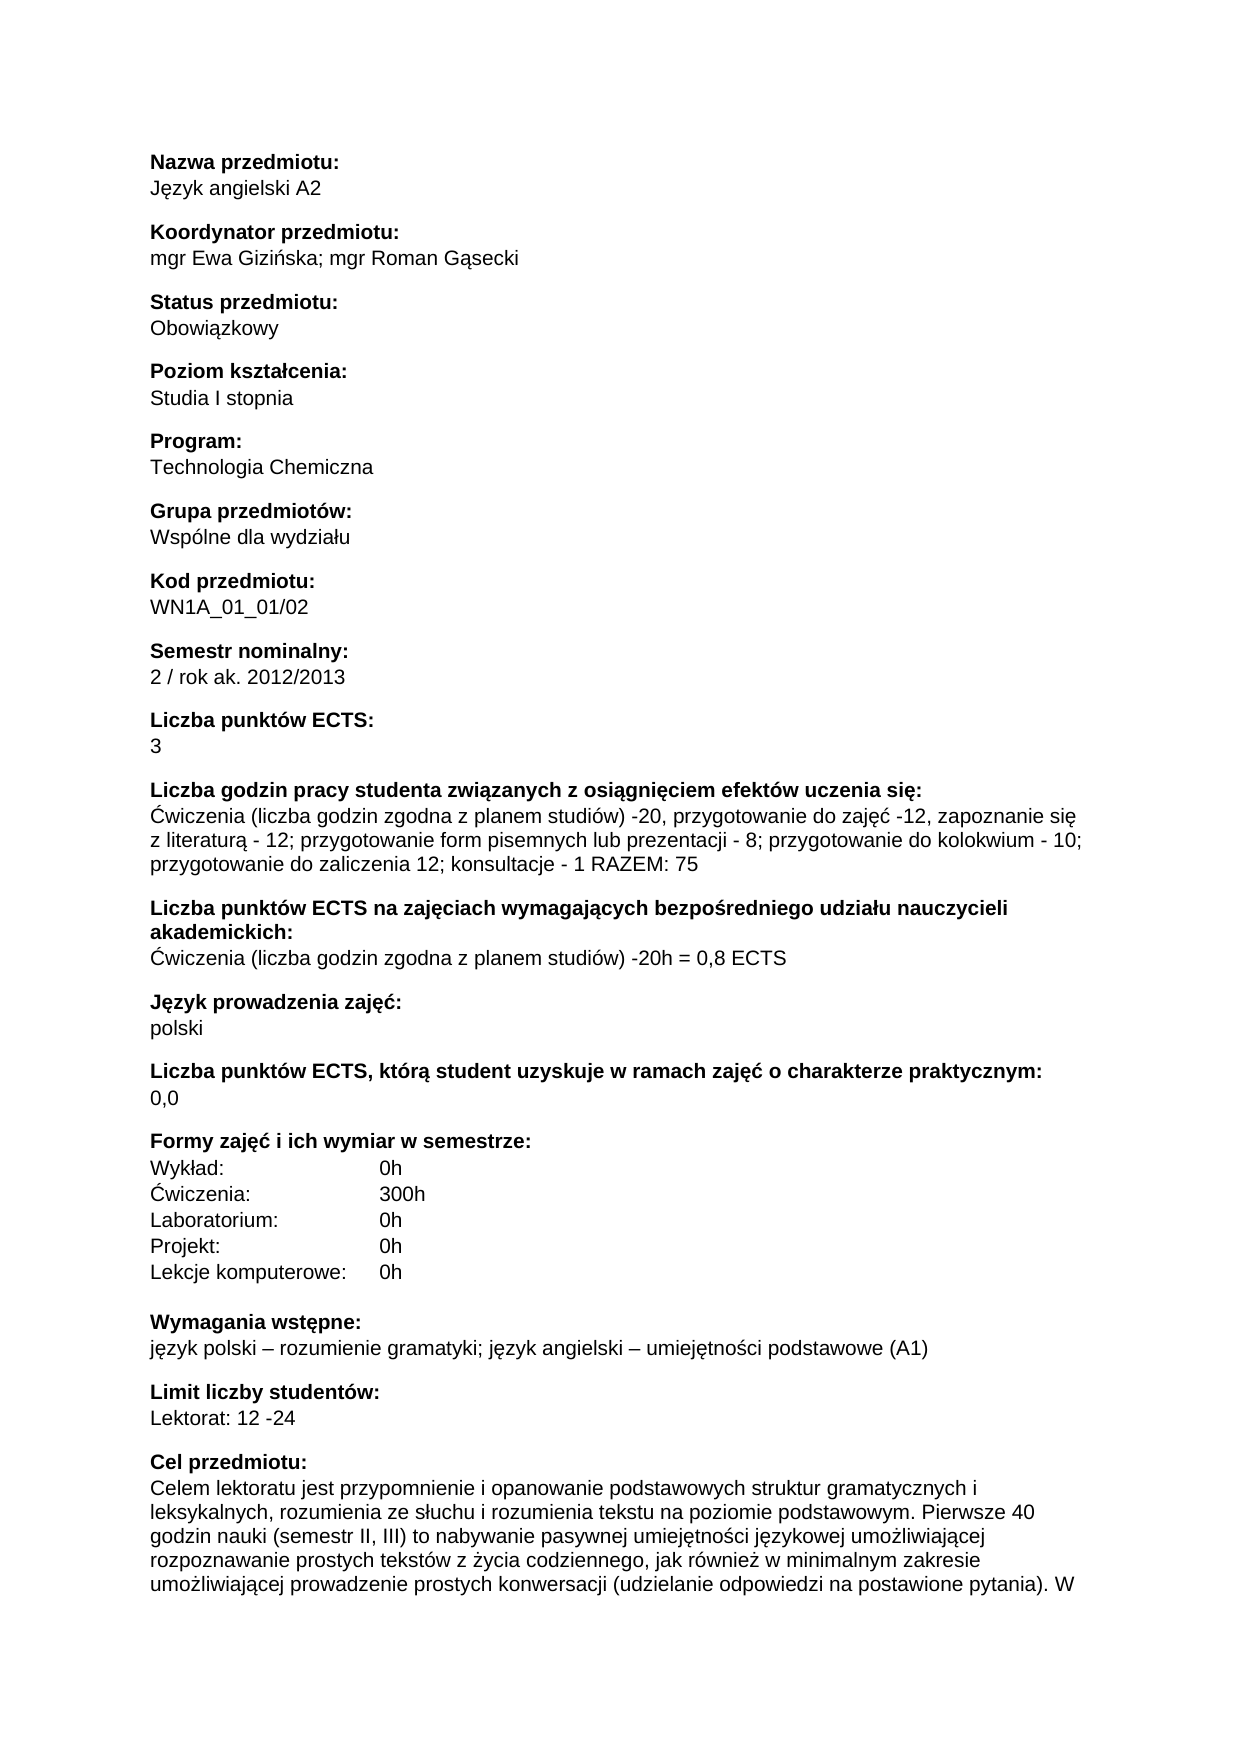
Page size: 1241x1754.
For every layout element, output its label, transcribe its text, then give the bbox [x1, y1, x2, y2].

table_cell 0h [369, 1258, 597, 1284]
text Studia I stopnia [150, 385, 1090, 409]
text Język prowadzenia zajęć: [150, 989, 1090, 1013]
text Liczba punktów ECTS, którą student uzyskuje w ramach zajęć o charakterze praktycznym: [150, 1059, 1090, 1083]
text Liczba godzin pracy studenta związanych z osiągnięciem efektów uczenia się: [150, 778, 1090, 802]
text polski [150, 1016, 1090, 1039]
text Liczba punktów ECTS: [150, 708, 1090, 732]
table_cell 300h [369, 1180, 597, 1206]
table_cell 0h [369, 1206, 597, 1232]
text Wymagania wstępne: [150, 1310, 1090, 1334]
text Formy zajęć i ich wymiar w semestrze: [150, 1129, 1090, 1153]
text 2 / rok ak. 2012/2013 [150, 664, 1090, 688]
text Status przedmiotu: [150, 289, 1090, 313]
table_cell 0h [369, 1232, 597, 1258]
text 0,0 [150, 1085, 1090, 1109]
text Wspólne dla wydziału [150, 525, 1090, 549]
text Limit liczby studentów: [150, 1380, 1090, 1404]
text Kod przedmiotu: [150, 569, 1090, 593]
table_header 0h [369, 1156, 597, 1180]
text Obowiązkowy [150, 316, 1090, 339]
text Poziom kształcenia: [150, 359, 1090, 383]
text mgr Ewa Gizińska; mgr Roman Gąsecki [150, 246, 1090, 270]
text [150, 1476, 1090, 1595]
table_header Wykład: [140, 1156, 367, 1180]
text Lektorat: 12 -24 [150, 1406, 1090, 1430]
text Grupa przedmiotów: [150, 499, 1090, 523]
text Cel przedmiotu: [150, 1449, 1090, 1473]
text język polski – rozumienie gramatyki; język angielski – umiejętności podstawowe (A1) [150, 1336, 1090, 1360]
text Technologia Chemiczna [150, 455, 1090, 479]
text Ćwiczenia (liczba godzin zgodna z planem studiów) -20h = 0,8 ECTS [150, 946, 1090, 970]
text WN1A_01_01/02 [150, 595, 1090, 619]
text Koordynator przedmiotu: [150, 220, 1090, 244]
table_cell Projekt: [140, 1234, 367, 1258]
table_cell Lekcje komputerowe: [140, 1260, 367, 1284]
text Program: [150, 429, 1090, 453]
text Nazwa przedmiotu: [150, 150, 1090, 174]
text Semestr nominalny: [150, 638, 1090, 662]
table_cell Laboratorium: [140, 1208, 367, 1232]
text Ćwiczenia (liczba godzin zgodna z planem studiów) -20, przygotowanie do zajęć -12, zapoznanie się z literaturą - 12; przygotowanie form pisemnych lub prezentacji - 8; przygotowanie do kolokwium - 10; przygotowanie do zaliczenia 12; konsultacje - 1 RAZEM: 75 [150, 804, 1090, 876]
text Język angielski A2 [150, 176, 1090, 200]
table_cell Ćwiczenia: [140, 1182, 367, 1206]
text 3 [150, 734, 1090, 758]
text Liczba punktów ECTS na zajęciach wymagających bezpośredniego udziału nauczycieli akademickich: [150, 896, 1090, 944]
